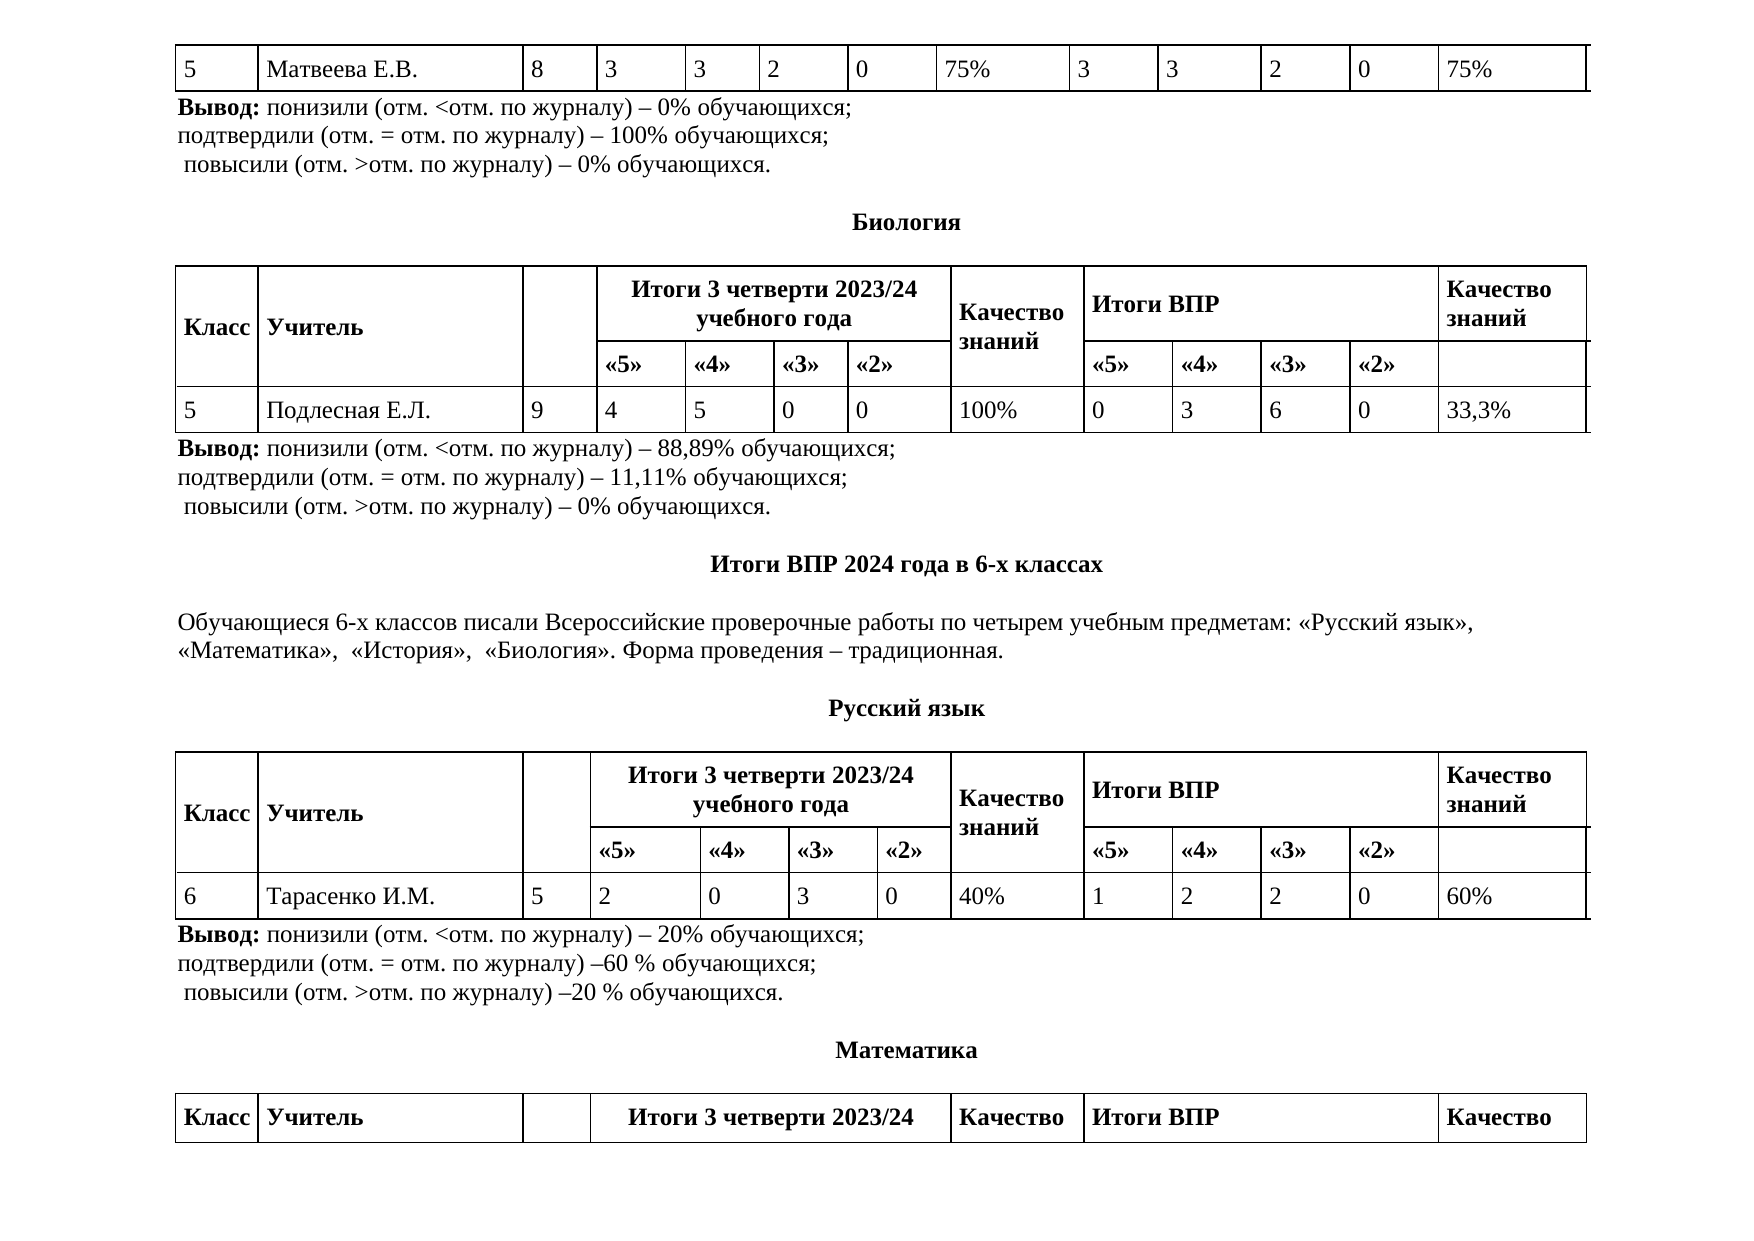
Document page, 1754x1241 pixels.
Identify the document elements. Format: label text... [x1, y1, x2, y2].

text подтвердили (отм. = отм. по журналу) – 11,11% обучающихся; [177, 462, 1636, 491]
text Русский язык [177, 693, 1636, 722]
table_cell «3» [1262, 828, 1349, 872]
table_cell «4» [1173, 342, 1260, 386]
table_cell 40% [952, 873, 1083, 918]
table_cell 3 [1070, 46, 1157, 90]
table_cell 0 [849, 46, 936, 90]
text подтвердили (отм. = отм. по журналу) – 100% обучающихся; [177, 121, 1636, 149]
table_header Качество знаний [1439, 267, 1586, 340]
table_cell «4» [701, 828, 788, 872]
table_header Итоги 3 четверти 2023/24 учебного года [598, 267, 950, 340]
table_cell [1587, 387, 1591, 432]
table_cell «2» [1351, 342, 1438, 386]
table_cell «5» [1085, 342, 1172, 386]
table_header Качество знаний [1439, 1094, 1586, 1142]
table_cell 3 [686, 46, 759, 90]
table_cell 3 [790, 873, 877, 918]
table_cell 100% [952, 387, 1083, 432]
table_cell Матвеева Е.В. [259, 46, 522, 90]
table_header Качество знаний [952, 753, 1083, 872]
table_cell 3 [1173, 387, 1260, 432]
table_cell 5 [176, 387, 257, 432]
table_cell «2» [878, 828, 950, 872]
table_cell «5» [598, 342, 685, 386]
table_cell 0 [775, 387, 847, 432]
text Математика [177, 1035, 1636, 1063]
table_cell 0 [1351, 46, 1438, 90]
table_cell 33,3% [1439, 387, 1585, 432]
table_header Учитель [259, 753, 522, 872]
table_cell 3 [598, 46, 685, 90]
table_cell [1587, 828, 1591, 872]
table_cell [1587, 46, 1591, 90]
table_cell 2 [760, 46, 847, 90]
table_header [524, 267, 596, 386]
table_header Класс [176, 267, 257, 386]
text Обучающиеся 6-х классов писали Всероссийские проверочные работы по четырем учебным предметам: «Русский язык», «Математика», «История», «Биология». Форма проведения – традиционная. [177, 607, 1636, 664]
table_cell «2» [1351, 828, 1438, 872]
text Вывод: понизили (отм. <отм. по журналу) – 0% обучающихся; [177, 92, 1636, 121]
table_cell 0 [849, 387, 950, 432]
table_cell 9 [524, 387, 596, 432]
table_cell [1587, 342, 1591, 386]
table_cell 8 [524, 46, 596, 90]
table_cell 75% [937, 46, 1069, 90]
table_cell «3» [775, 342, 847, 386]
table_cell 2 [591, 873, 700, 918]
table_cell «5» [1085, 828, 1172, 872]
table_cell [1439, 828, 1585, 872]
table_cell [1439, 342, 1585, 386]
table_cell «2» [849, 342, 950, 386]
table_cell 4 [598, 387, 685, 432]
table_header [591, 1094, 950, 1142]
table_cell 5 [524, 873, 590, 918]
table_cell 0 [1351, 873, 1438, 918]
text Вывод: понизили (отм. <отм. по журналу) – 20% обучающихся; [177, 919, 1636, 948]
table_cell 0 [1351, 387, 1438, 432]
table_cell [1587, 873, 1591, 918]
table_header Качество знаний [952, 1094, 1083, 1142]
table_cell 0 [878, 873, 950, 918]
table_header Итоги 3 четверти 2023/24 учебного года [591, 753, 950, 826]
table_cell 0 [701, 873, 788, 918]
table_cell 60% [1439, 873, 1585, 918]
table_header Качество знаний [1439, 753, 1586, 826]
table_header Учитель [259, 1094, 522, 1142]
table_cell 5 [686, 387, 773, 432]
text Биология [177, 207, 1636, 236]
table_cell «4» [1173, 828, 1260, 872]
table_header Качество знаний [952, 267, 1083, 386]
text Итоги ВПР 2024 года в 6-х классах [177, 549, 1636, 577]
table_header Итоги ВПР [1085, 1094, 1438, 1142]
text повысили (отм. >отм. по журналу) – 0% обучающихся. [177, 491, 1636, 519]
table_cell 1 [1085, 873, 1172, 918]
table_cell 3 [1159, 46, 1260, 90]
table_cell «5» [591, 828, 700, 872]
table_cell 5 [176, 46, 257, 90]
table_cell 0 [1085, 387, 1172, 432]
table_cell Тарасенко И.М. [259, 873, 522, 918]
text Вывод: понизили (отм. <отм. по журналу) – 88,89% обучающихся; [177, 433, 1636, 462]
text повысили (отм. >отм. по журналу) – 0% обучающихся. [177, 149, 1636, 178]
table_cell 2 [1262, 873, 1349, 918]
table_header Итоги ВПР [1085, 753, 1438, 826]
table_header [524, 1094, 590, 1142]
table_cell «3» [1262, 342, 1349, 386]
table_header Учитель [259, 267, 522, 386]
table_cell «4» [686, 342, 773, 386]
table_header Итоги ВПР [1085, 267, 1438, 340]
table_header [524, 753, 590, 872]
table_cell 2 [1173, 873, 1260, 918]
table_cell 2 [1262, 46, 1349, 90]
table_header Класс [176, 1094, 257, 1142]
text подтвердили (отм. = отм. по журналу) –60 % обучающихся; [177, 948, 1636, 977]
table_cell 6 [1262, 387, 1349, 432]
table_header Класс [176, 753, 257, 872]
table_cell Подлесная Е.Л. [259, 387, 522, 432]
text повысили (отм. >отм. по журналу) –20 % обучающихся. [177, 977, 1636, 1006]
table_cell «3» [790, 828, 877, 872]
table_cell 6 [176, 873, 257, 918]
table_cell 75% [1439, 46, 1585, 90]
